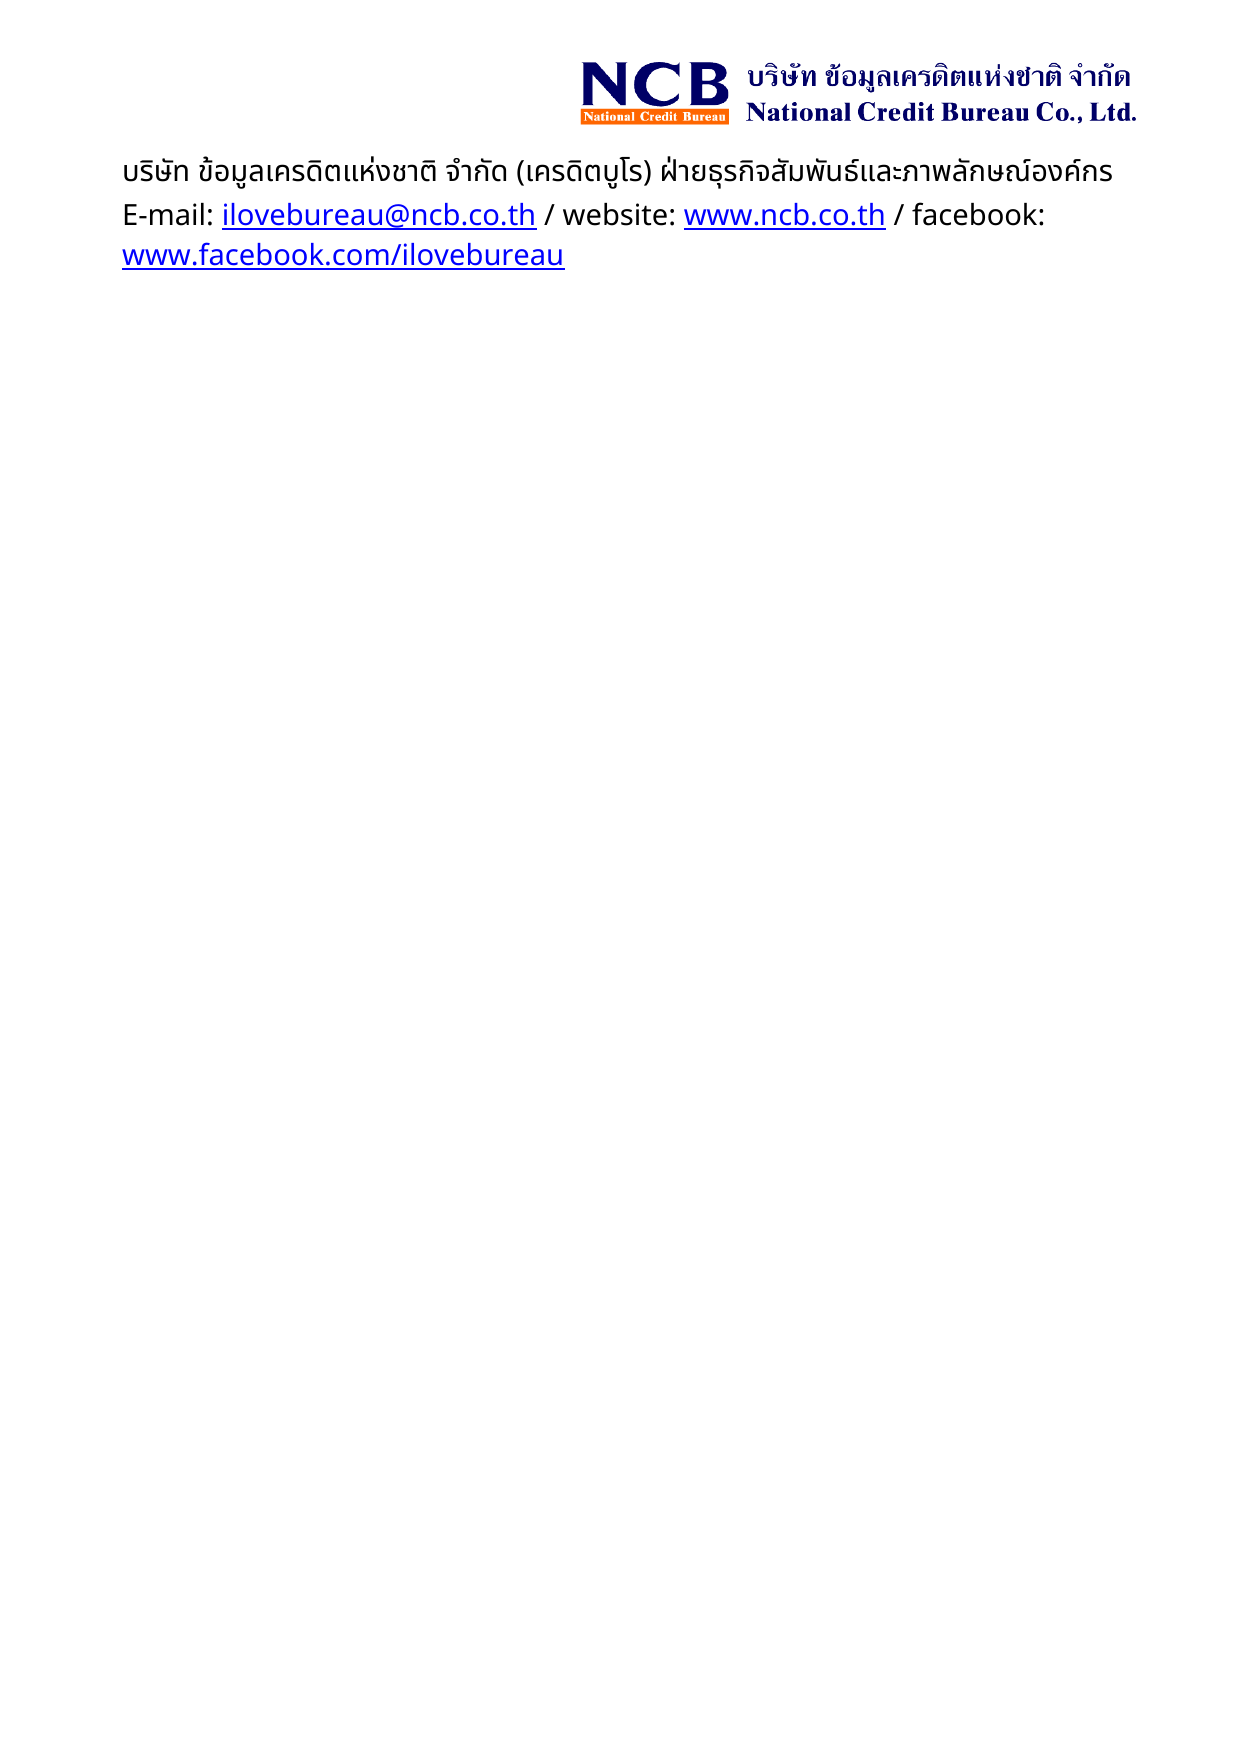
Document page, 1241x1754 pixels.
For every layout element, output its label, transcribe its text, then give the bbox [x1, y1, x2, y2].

text E-mail: ilovebureau@ncb.co.th / website: www.ncb.co.th / facebook: www.facebook.com/ilovebureau [122, 194, 1134, 274]
text บริษัท ข้อมูลเครดิตแห่งชาติ จำกัด (เครดิตบูโร) ฝ่ายธุรกิจสัมพันธ์และภาพลักษณ์องค์กร [122, 150, 1134, 194]
picture [571, 51, 1144, 138]
